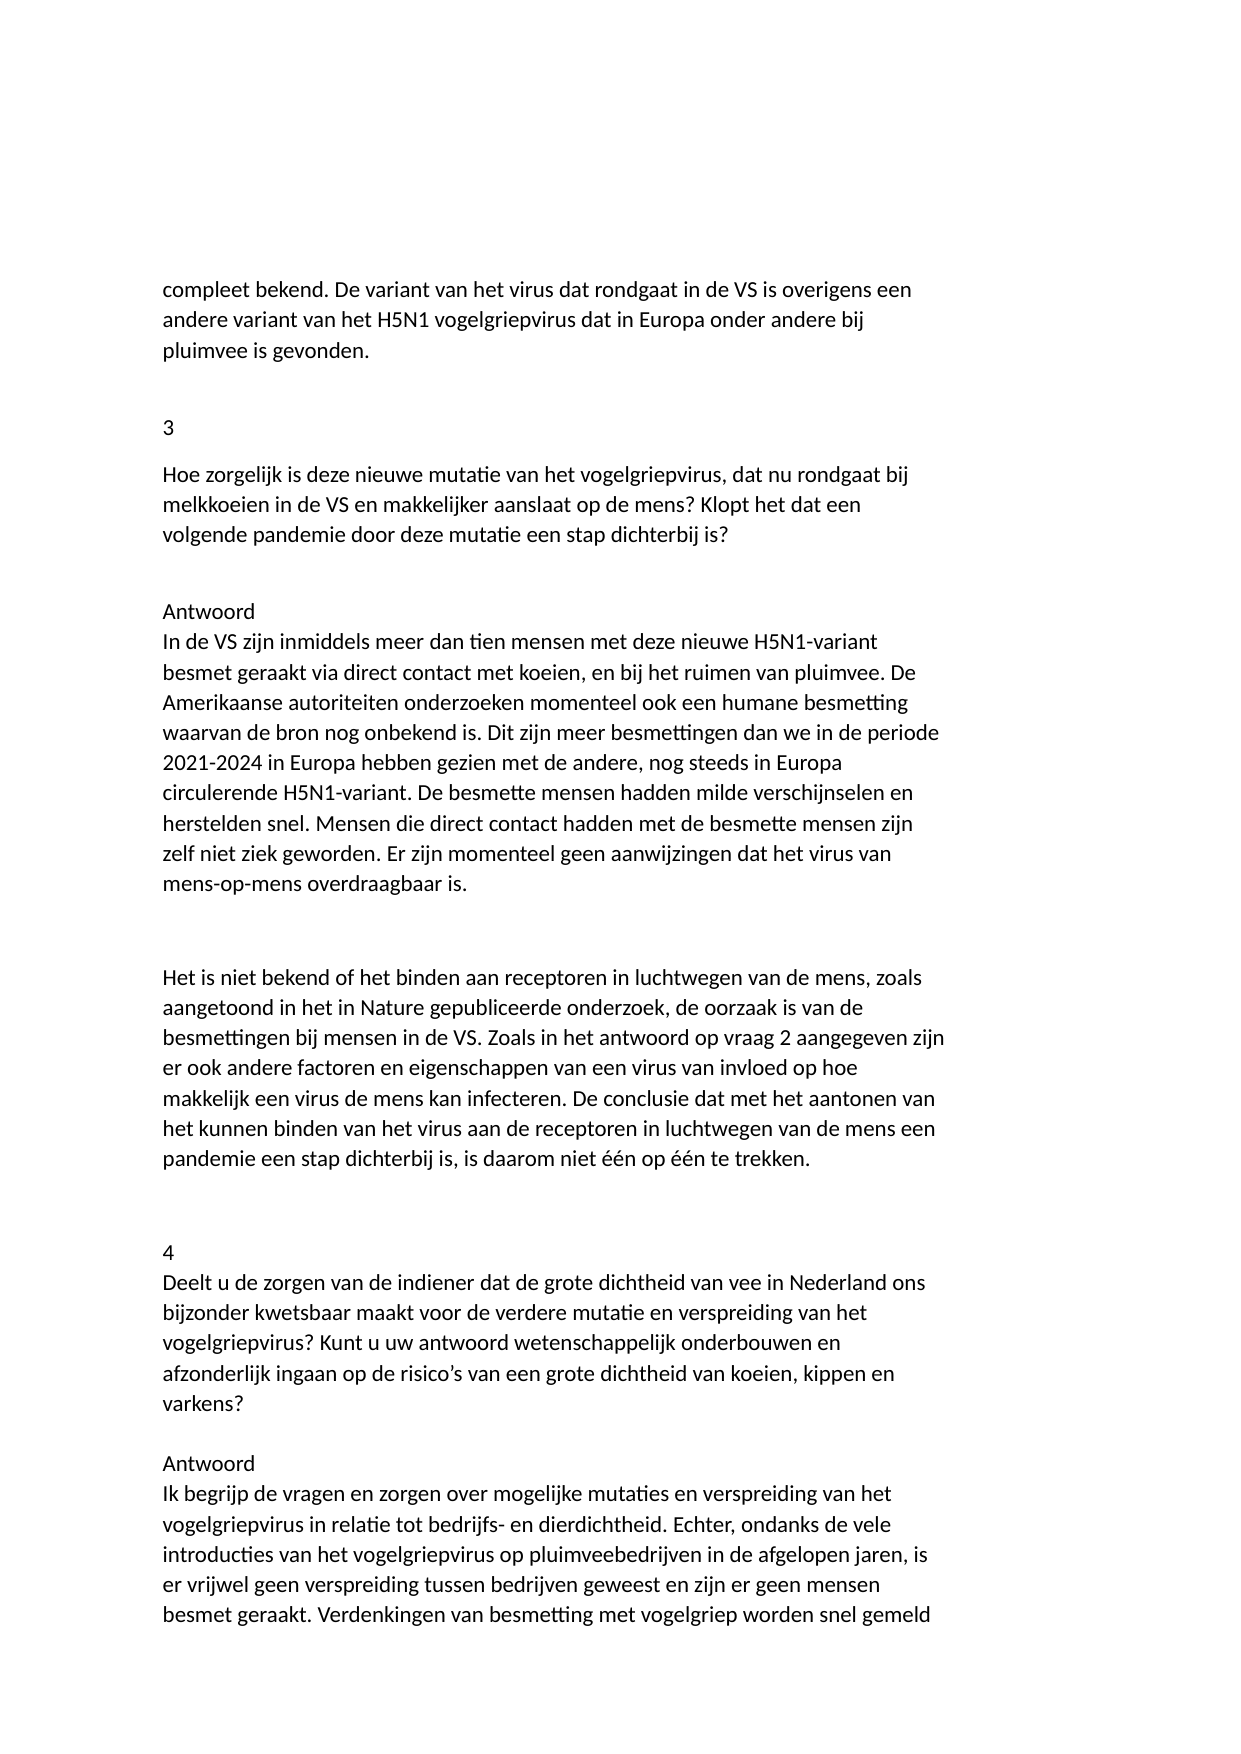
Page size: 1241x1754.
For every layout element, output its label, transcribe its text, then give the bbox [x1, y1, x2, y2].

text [162, 1238, 947, 1628]
text Antwoord In de VS zijn inmiddels meer dan tien mensen met deze nieuwe H5N1-variant besmet geraakt via direct contact met koeien, en bij het ruimen van pluimvee. De Amerikaanse autoriteiten onderzoeken momenteel ook een humane besmetting waarvan de bron nog onbekend is. Dit zijn meer besmettingen dan we in de periode 2021-2024 in Europa hebben gezien met de andere, nog steeds in Europa circulerende H5N1-variant. De besmette mensen hadden milde verschijnselen en herstelden snel. Mensen die direct contact hadden met de besmette mensen zijn zelf niet ziek geworden. Er zijn momenteel geen aanwijzingen dat het virus van mens-op-mens overdraagbaar is. [162, 567, 947, 897]
text Het is niet bekend of het binden aan receptoren in luchtwegen van de mens, zoals aangetoond in het in Nature gepubliceerde onderzoek, de oorzaak is van de besmettingen bij mensen in de VS. Zoals in het antwoord op vraag 2 aangegeven zijn er ook andere factoren en eigenschappen van een virus van invloed op hoe makkelijk een virus de mens kan infecteren. De conclusie dat met het aantonen van het kunnen binden van het virus aan de receptoren in luchtwegen van de mens een pandemie een stap dichterbij is, is daarom niet één op één te trekken. [162, 963, 947, 1172]
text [162, 275, 947, 364]
text 3 [162, 383, 947, 441]
text Hoe zorgelijk is deze nieuwe mutatie van het vogelgriepvirus, dat nu rondgaat bij melkkoeien in de VS en makkelijker aanslaat op de mens? Klopt het dat een volgende pandemie door deze mutatie een stap dichterbij is? [162, 460, 947, 548]
